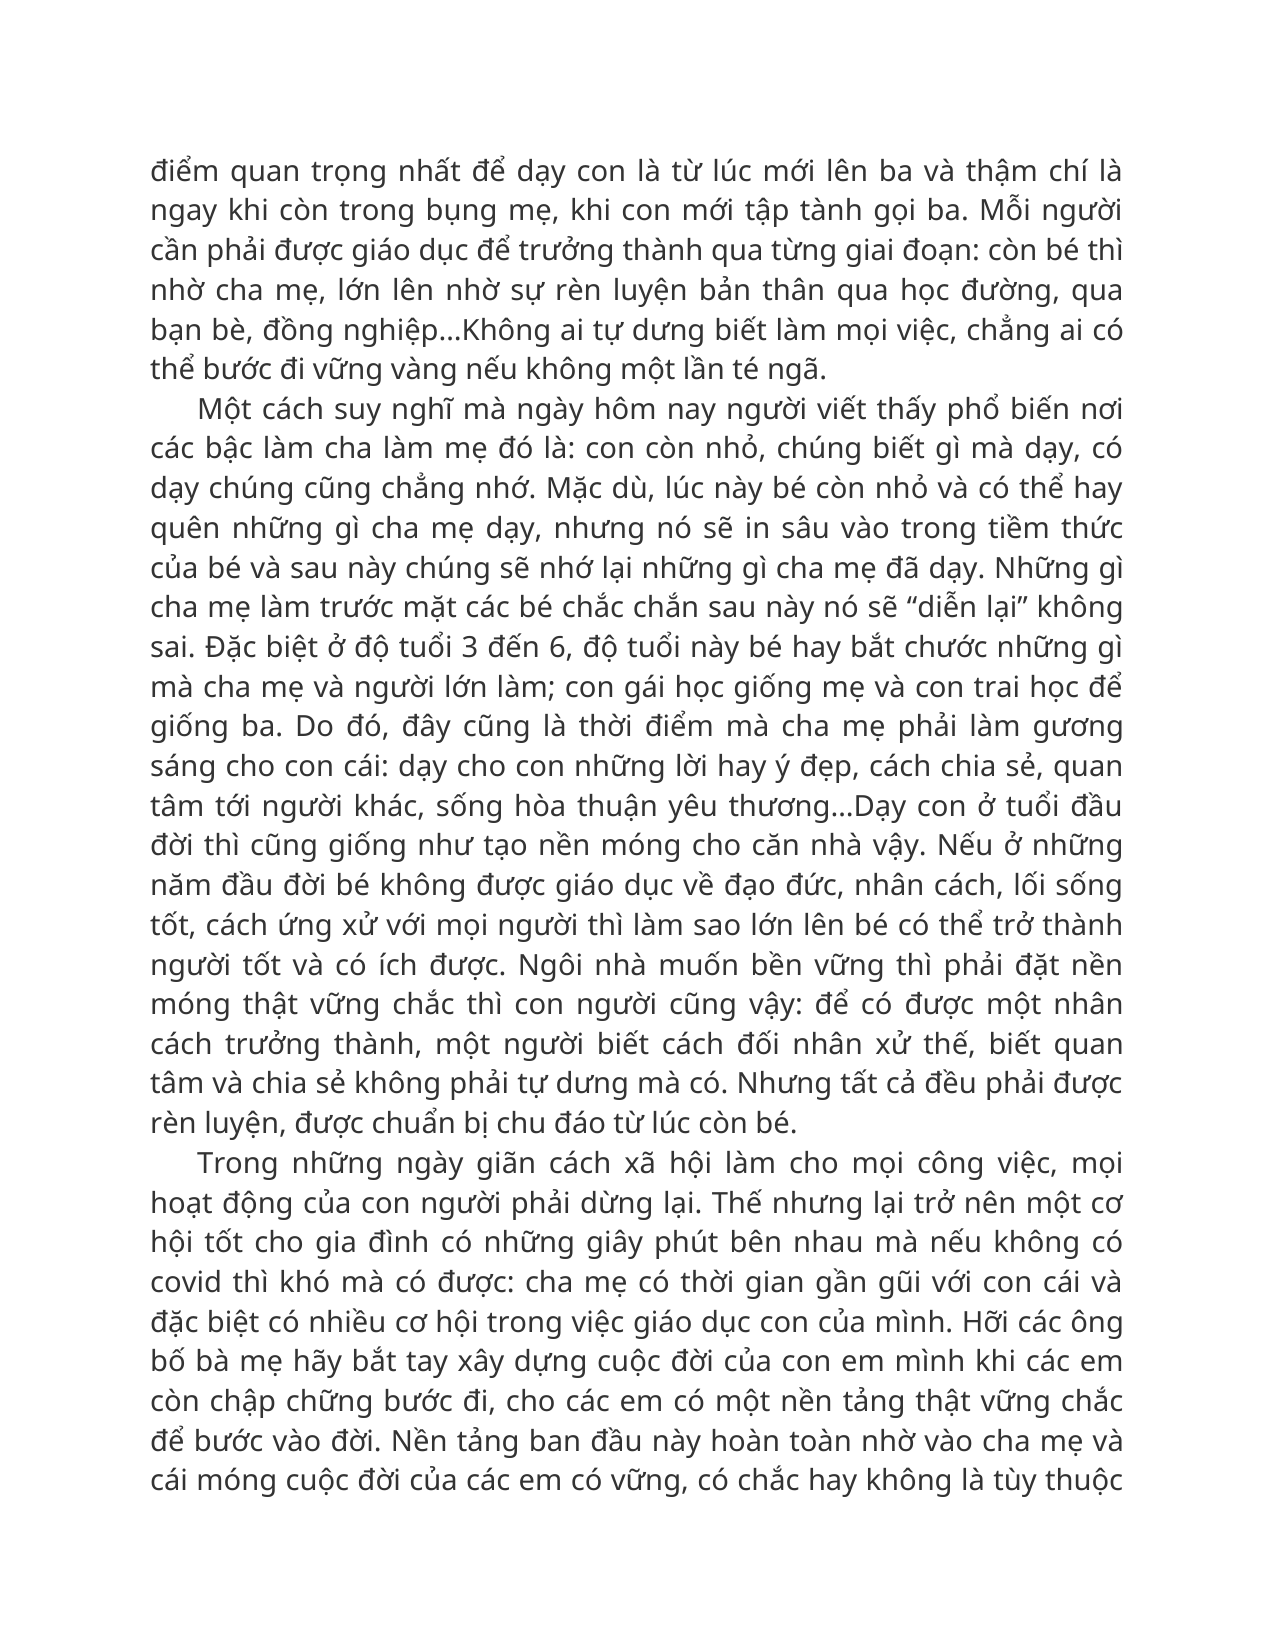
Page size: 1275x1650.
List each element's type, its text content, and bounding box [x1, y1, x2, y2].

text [150, 1142, 1125, 1499]
text Một cách suy nghĩ mà ngày hôm nay người viết thấy phổ biến nơi các bậc làm cha làm mẹ đó là: con còn nhỏ, chúng biết gì mà dạy, có dạy chúng cũng chẳng nhớ. Mặc dù, lúc này bé còn nhỏ và có thể hay quên những gì cha mẹ dạy, nhưng nó sẽ in sâu vào trong tiềm thức của bé và sau này chúng sẽ nhớ lại những gì cha mẹ đã dạy. Những gì cha mẹ làm trước mặt các bé chắc chắn sau này nó sẽ “diễn lại” không sai. Đặc biệt ở độ tuổi 3 đến 6, độ tuổi này bé hay bắt chước những gì mà cha mẹ và người lớn làm; con gái học giống mẹ và con trai học để giống ba. Do đó, đây cũng là thời điểm mà cha mẹ phải làm gương sáng cho con cái: dạy cho con những lời hay ý đẹp, cách chia sẻ, quan tâm tới người khác, sống hòa thuận yêu thương…Dạy con ở tuổi đầu đời thì cũng giống như tạo nền móng cho căn nhà vậy. Nếu ở những năm đầu đời bé không được giáo dục về đạo đức, nhân cách, lối sống tốt, cách ứng xử với mọi người thì làm sao lớn lên bé có thể trở thành người tốt và có ích được. Ngôi nhà muốn bền vững thì phải đặt nền móng thật vững chắc thì con người cũng vậy: để có được một nhân cách trưởng thành, một người biết cách đối nhân xử thế, biết quan tâm và chia sẻ không phải tự dưng mà có. Nhưng tất cả đều phải được rèn luyện, được chuẩn bị chu đáo từ lúc còn bé. [150, 388, 1125, 1142]
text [150, 150, 1125, 388]
